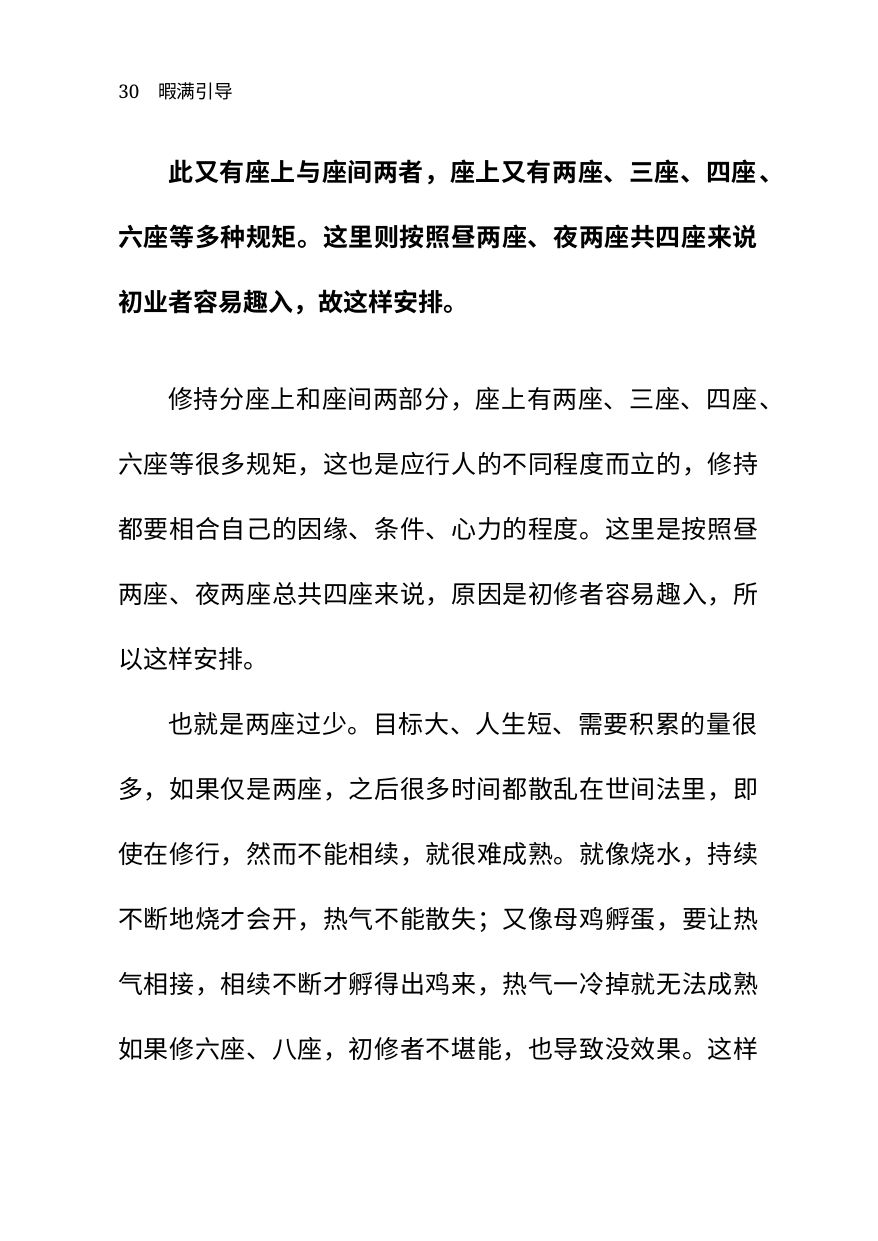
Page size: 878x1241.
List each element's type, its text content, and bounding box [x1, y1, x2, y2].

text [118, 691, 759, 1081]
text 修持分座上和座间两部分，座上有两座、三座、四座、六座等很多规矩，这也是应行人的不同程度而立的，修持都要相合自己的因缘、条件、心力的程度。这里是按照昼两座、夜两座总共四座来说，原因是初修者容易趣入，所以这样安排。 [118, 366, 759, 691]
text 此又有座上与座间两者，座上又有两座、三座、四座、六座等多种规矩。这里则按照昼两座、夜两座共四座来说，初业者容易趣入，故这样安排。 [118, 138, 759, 333]
